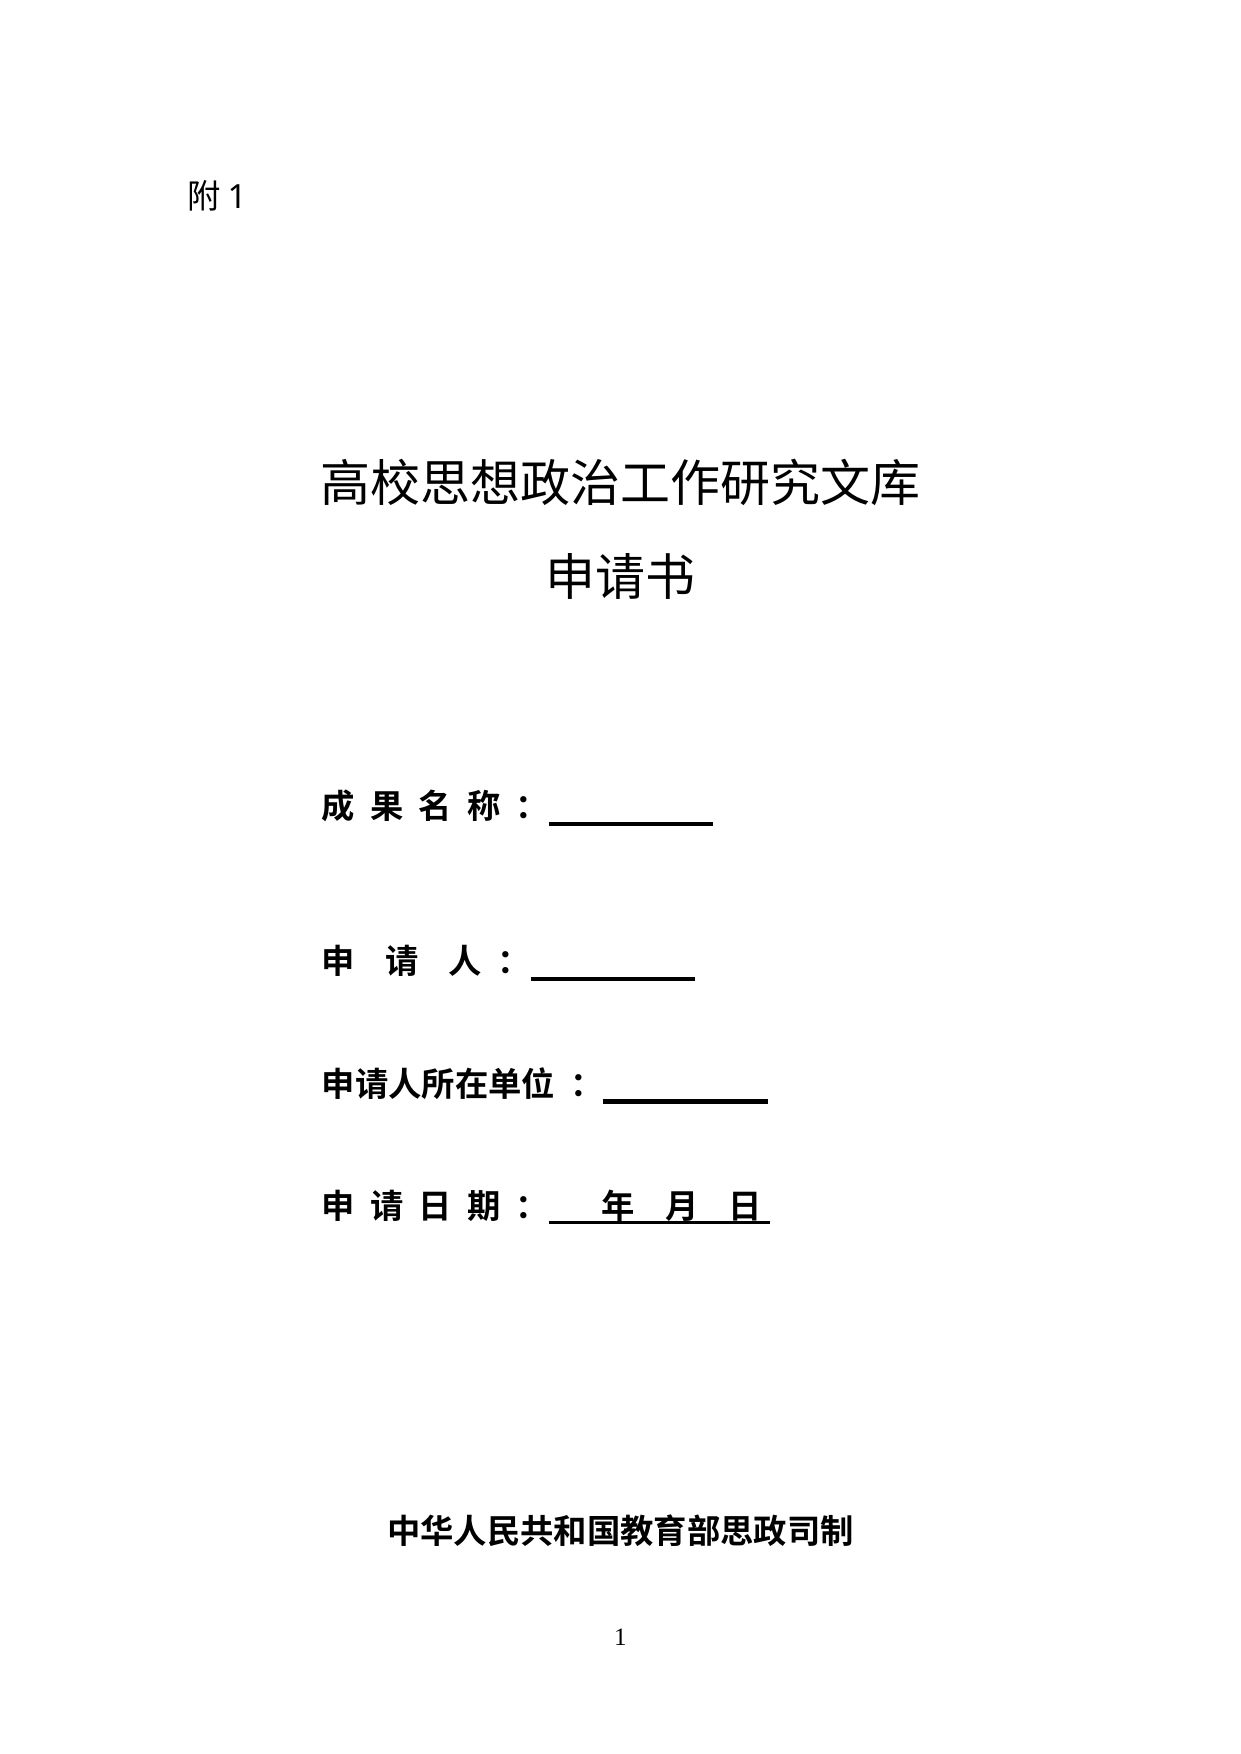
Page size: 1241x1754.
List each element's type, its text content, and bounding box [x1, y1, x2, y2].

text 成 果 名 称 ： [187, 772, 1053, 837]
text 申请书 [187, 516, 1053, 609]
text 附1 [187, 162, 1053, 227]
text 申 请 日 期 ： 年 月 日 [187, 1172, 1053, 1237]
text 中华人民共和国教育部思政司制 [187, 1497, 1053, 1562]
text 高校思想政治工作研究文库 [187, 422, 1053, 516]
text 申请人所在单位 ： [187, 1049, 1053, 1114]
text 申 请 人 ： [187, 927, 1053, 992]
